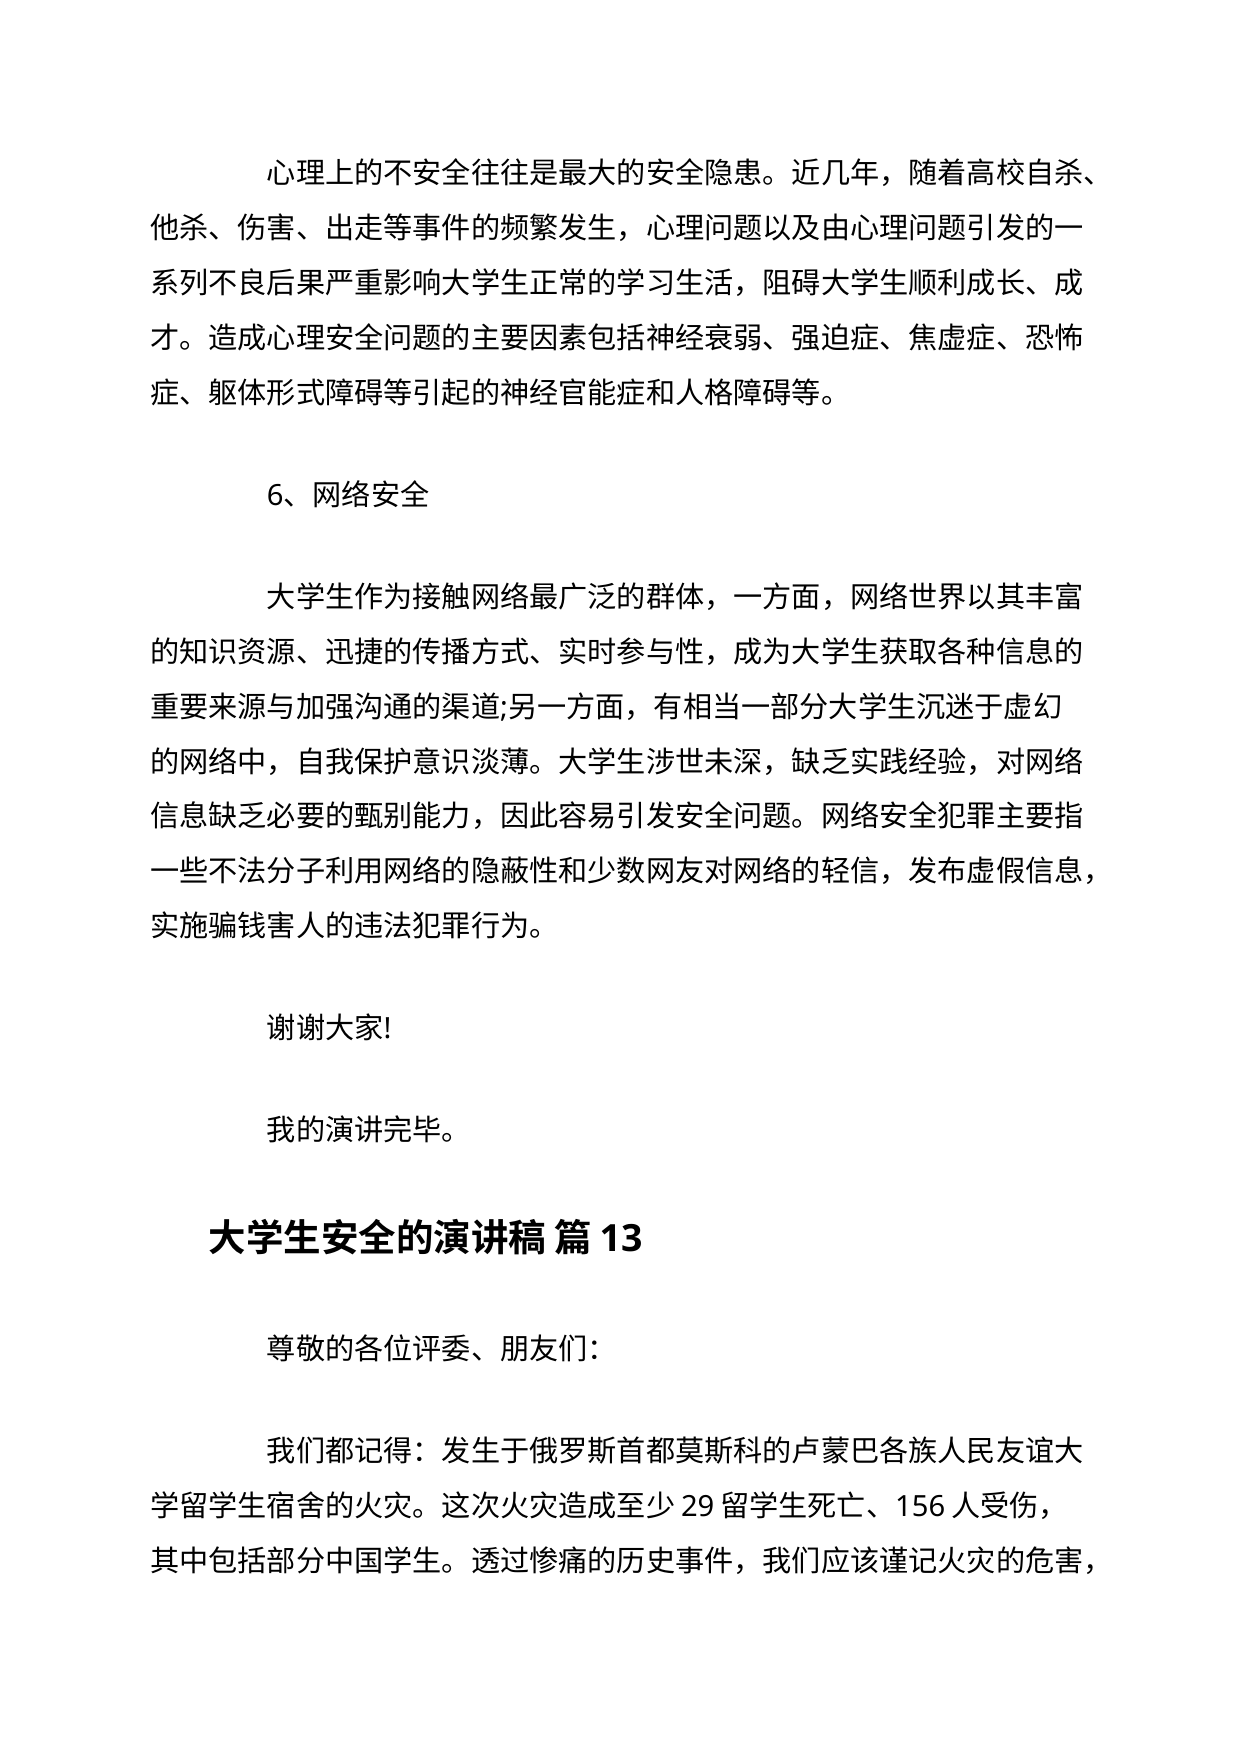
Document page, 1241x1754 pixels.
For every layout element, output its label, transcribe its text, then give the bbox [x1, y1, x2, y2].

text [150, 1428, 1090, 1580]
text 尊敬的各位评委、朋友们： [150, 1326, 1090, 1368]
text 大学生作为接触网络最广泛的群体，一方面，网络世界以其丰富的知识资源、迅捷的传播方式、实时参与性，成为大学生获取各种信息的重要来源与加强沟通的渠道;另一方面，有相当一部分大学生沉迷于虚幻的网络中，自我保护意识淡薄。大学生涉世未深，缺乏实践经验，对网络信息缺乏必要的甄别能力，因此容易引发安全问题。网络安全犯罪主要指一些不法分子利用网络的隐蔽性和少数网友对网络的轻信，发布虚假信息，实施骗钱害人的违法犯罪行为。 [150, 573, 1090, 945]
text 大学生安全的演讲稿 篇13 [150, 1208, 1090, 1263]
text 6、网络安全 [150, 471, 1090, 514]
text 谢谢大家! [150, 1004, 1090, 1047]
text 心理上的不安全往往是最大的安全隐患。近几年，随着高校自杀、他杀、伤害、出走等事件的频繁发生，心理问题以及由心理问题引发的一系列不良后果严重影响大学生正常的学习生活，阻碍大学生顺利成长、成才。造成心理安全问题的主要因素包括神经衰弱、强迫症、焦虚症、恐怖症、躯体形式障碍等引起的神经官能症和人格障碍等。 [150, 150, 1090, 412]
text 我的演讲完毕。 [150, 1107, 1090, 1149]
